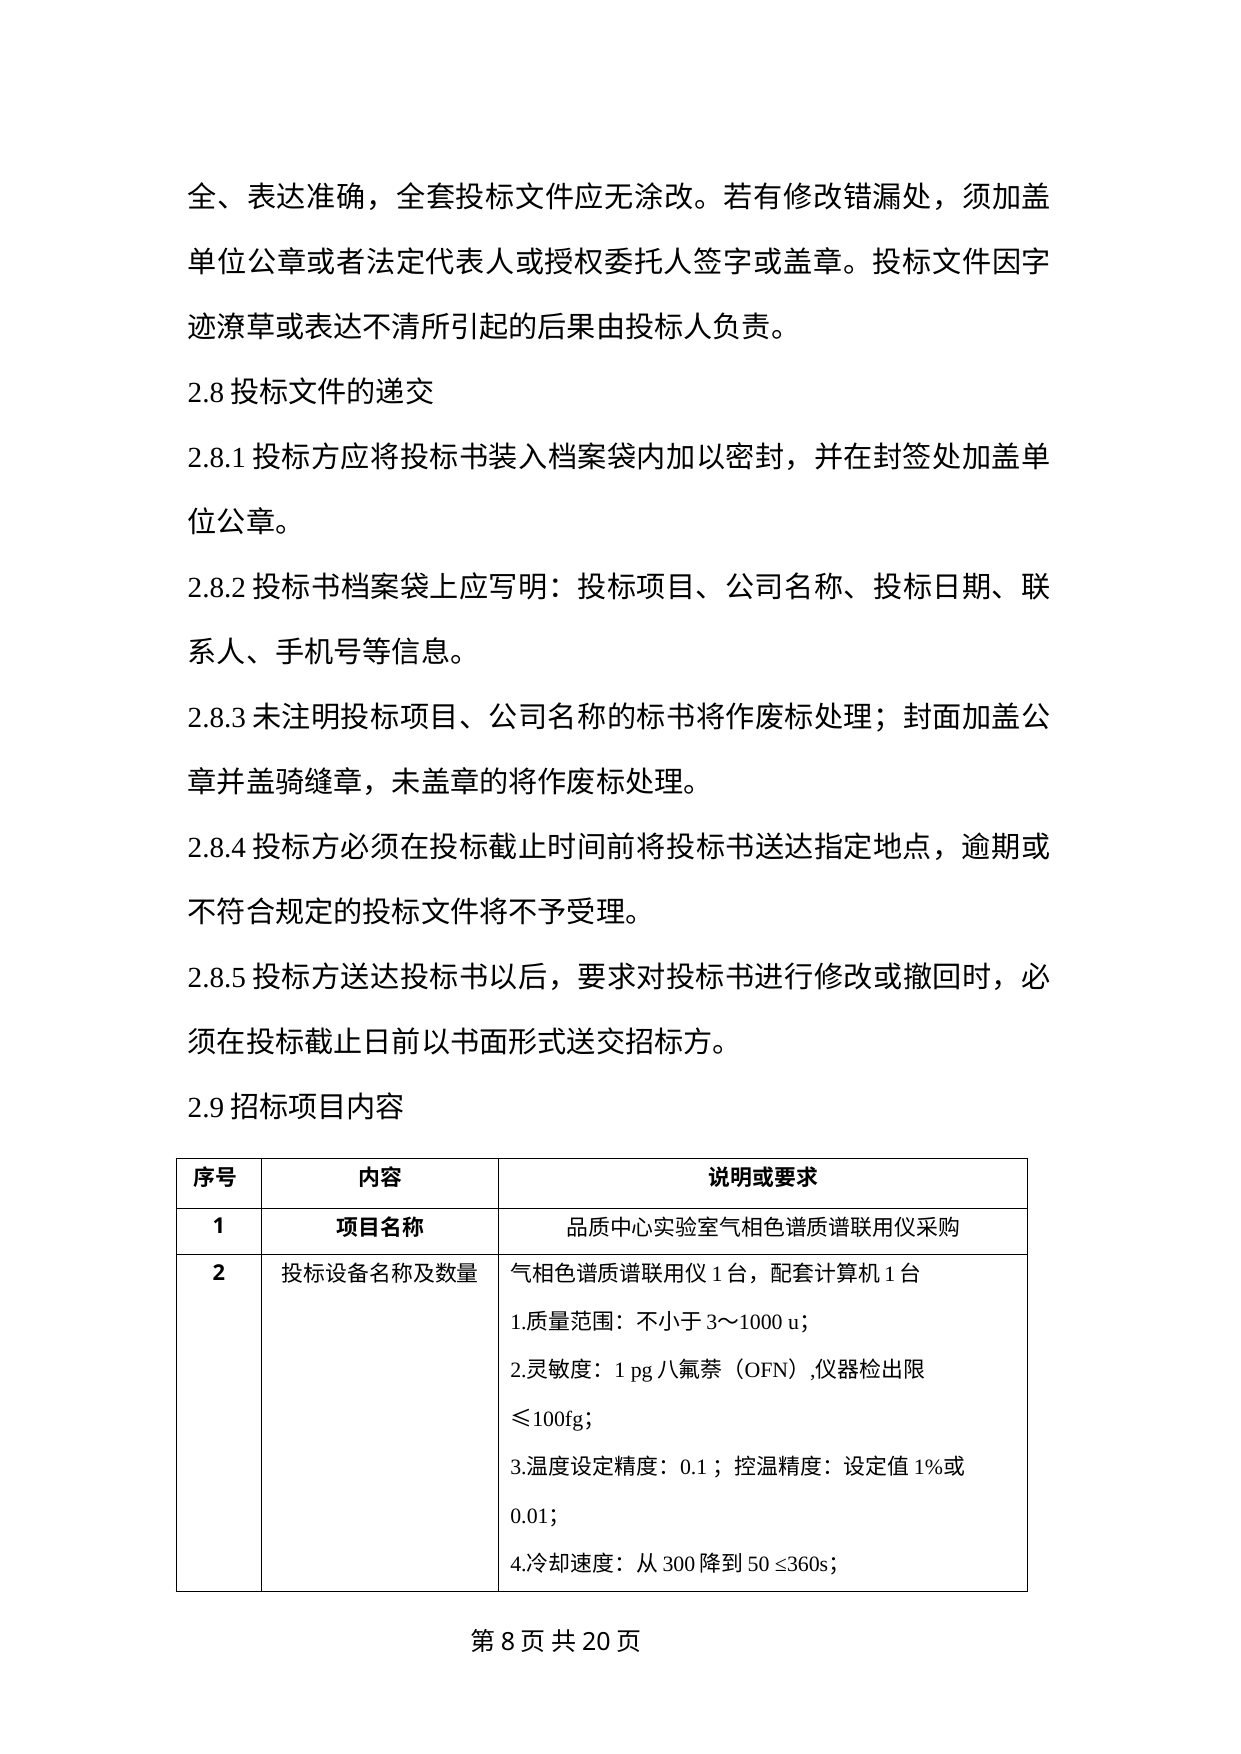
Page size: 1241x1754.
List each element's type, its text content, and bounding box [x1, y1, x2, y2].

table_header 序号 [177, 1159, 261, 1208]
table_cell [499, 1255, 1027, 1591]
table_cell 项目名称 [262, 1209, 498, 1254]
text 2.8.5投标方送达投标书以后，要求对投标书进行修改或撤回时，必须在投标截止日前以书面形式送交招标方。 [187, 942, 1053, 1072]
table_cell 2 [177, 1255, 261, 1591]
table_cell 1 [177, 1209, 261, 1254]
table_cell 投标设备名称及数量 [262, 1255, 498, 1591]
text 2.8.1投标方应将投标书装入档案袋内加以密封，并在封签处加盖单位公章。 [187, 422, 1053, 552]
table_header 内容 [262, 1159, 498, 1208]
text 2.8.4投标方必须在投标截止时间前将投标书送达指定地点，逾期或不符合规定的投标文件将不予受理。 [187, 812, 1053, 942]
table_header 说明或要求 [499, 1159, 1027, 1208]
table_cell 品质中心实验室气相色谱质谱联用仪采购 [499, 1209, 1027, 1254]
text 2.8投标文件的递交 [187, 357, 1053, 422]
text 2.9招标项目内容 [187, 1072, 1053, 1137]
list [187, 162, 1053, 357]
text 2.8.3未注明投标项目、公司名称的标书将作废标处理；封面加盖公章并盖骑缝章，未盖章的将作废标处理。 [187, 682, 1053, 812]
text 2.8.2投标书档案袋上应写明：投标项目、公司名称、投标日期、联系人、手机号等信息。 [187, 552, 1053, 682]
